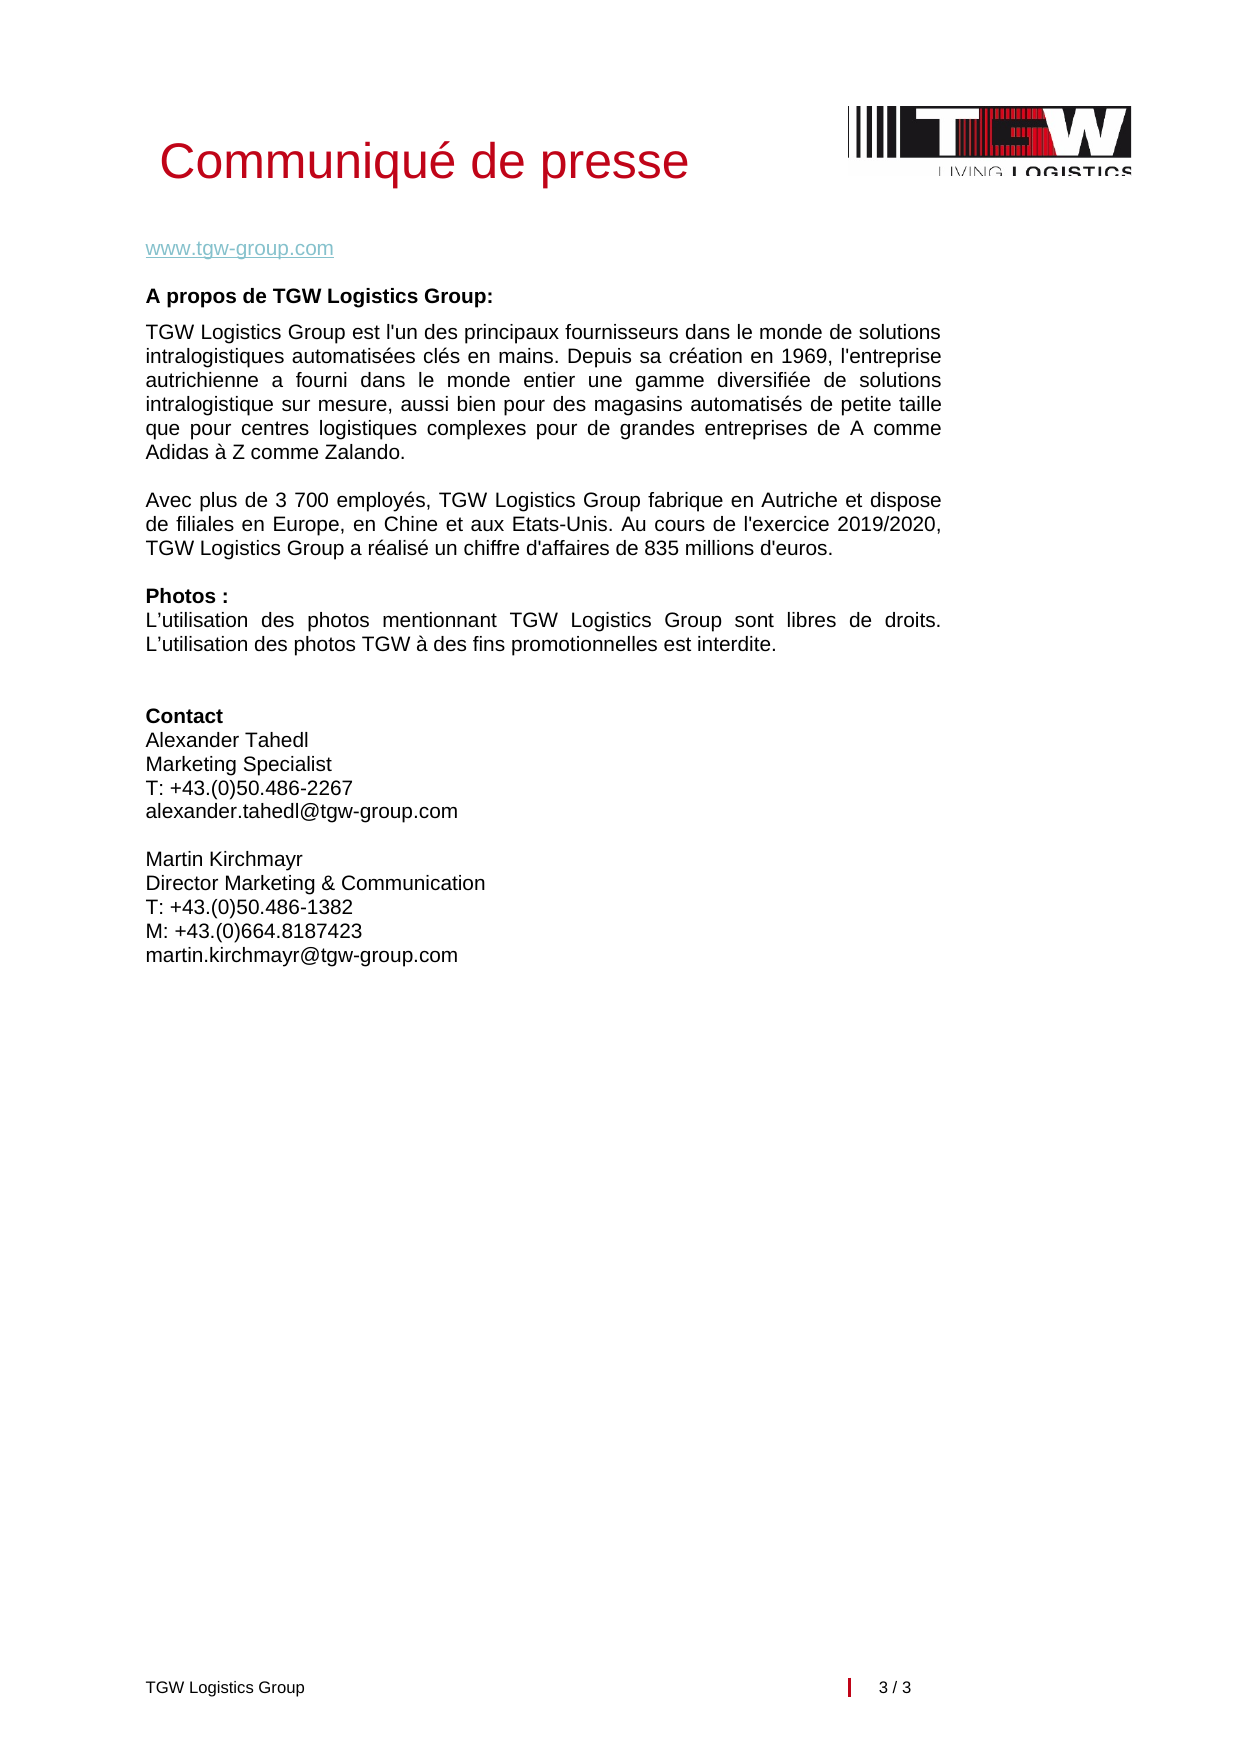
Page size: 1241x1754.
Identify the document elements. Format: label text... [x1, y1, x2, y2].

text Avec plus de 3 700 employés, TGW Logistics Group fabrique en Autriche et dispose de filiales en Europe, en Chine et aux Etats-Unis. Au cours de l'exercice 2019/2020, TGW Logistics Group a réalisé un chiffre d'affaires de 835 millions d'euros. [145, 488, 943, 560]
text M: +43.(0)664.8187423 [145, 919, 943, 943]
text alexander.tahedl@tgw-group.com [145, 799, 943, 823]
picture [846, 106, 1132, 176]
text Photos : [145, 584, 943, 608]
text Contact [145, 703, 943, 727]
text T: +43.(0)50.486-2267 [145, 775, 943, 799]
text A propos de TGW Logistics Group: [145, 284, 943, 308]
text www.tgw-group.com [145, 236, 943, 284]
text Marketing Specialist [145, 751, 943, 775]
text L’utilisation des photos mentionnant TGW Logistics Group sont libres de droits. L’utilisation des photos TGW à des fins promotionnelles est interdite. [145, 608, 943, 656]
text Martin Kirchmayr [145, 847, 943, 871]
text Alexander Tahedl [145, 727, 943, 751]
text T: +43.(0)50.486-1382 [145, 895, 943, 919]
text TGW Logistics Group est l'un des principaux fournisseurs dans le monde de solutions intralogistiques automatisées clés en mains. Depuis sa création en 1969, l'entreprise autrichienne a fourni dans le monde entier une gamme diversifiée de solutions intralogistique sur mesure, aussi bien pour des magasins automatisés de petite taille que pour centres logistiques complexes pour de grandes entreprises de A comme Adidas à Z comme Zalando. [145, 320, 943, 464]
text Director Marketing & Communication [145, 871, 943, 895]
text martin.kirchmayr@tgw-group.com [145, 943, 943, 967]
